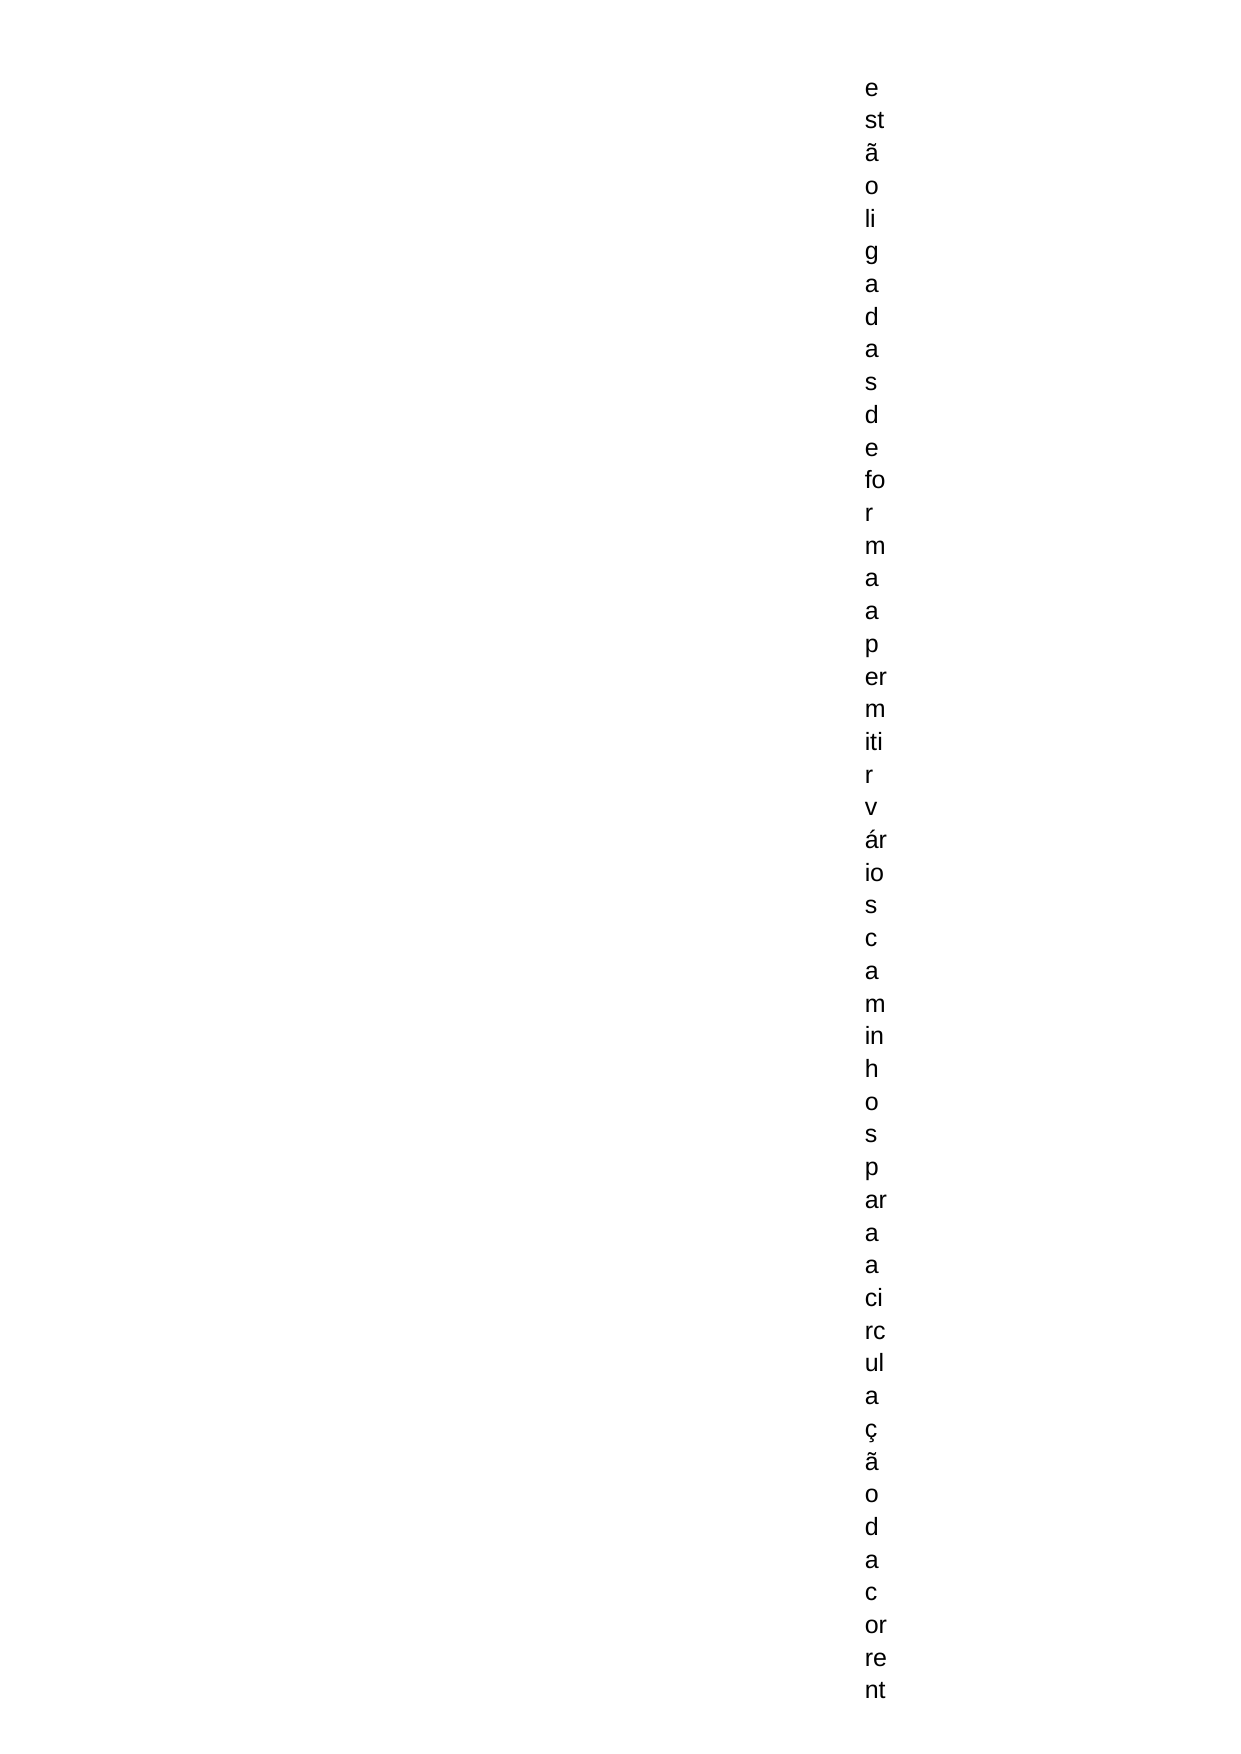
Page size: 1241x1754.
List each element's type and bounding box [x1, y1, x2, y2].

text [864, 73, 888, 1704]
